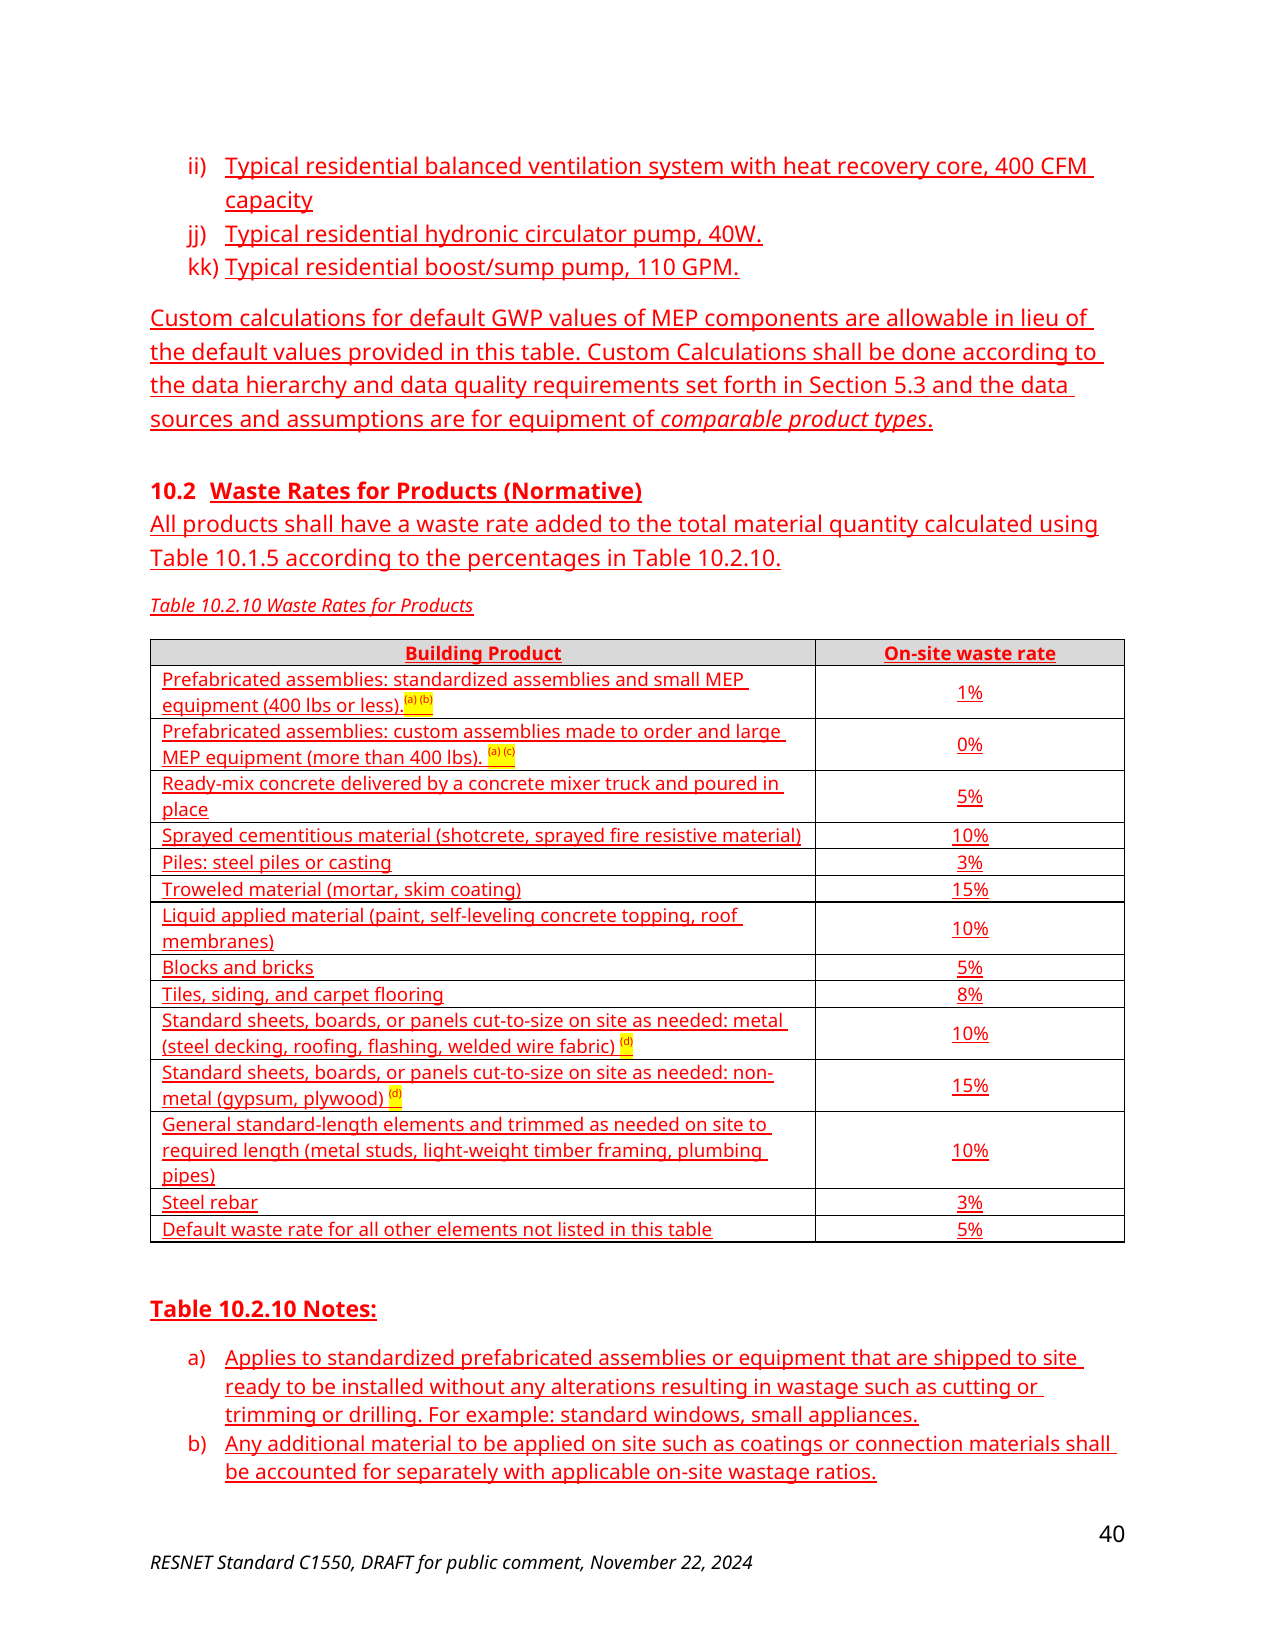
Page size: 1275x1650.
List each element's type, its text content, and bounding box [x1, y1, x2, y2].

table_header On-site waste rate [816, 640, 1124, 665]
table_cell Troweled material (mortar, skim coating) [151, 876, 815, 901]
table_header Building Product [151, 640, 815, 665]
subtitle Waste Rates for Products (Normative) [150, 474, 1125, 506]
table_cell Tiles, siding, and carpet flooring [151, 981, 815, 1007]
table_cell Ready-mix concrete delivered by a concrete mixer truck and poured in place [151, 771, 815, 822]
table_cell 1% [816, 666, 1124, 717]
table_cell 15% [816, 1060, 1124, 1111]
table_cell Standard sheets, boards, or panels cut-to-size on site as needed: non-metal (gypsum, plywood) (d) [151, 1060, 815, 1111]
table_cell General standard-length elements and trimmed as needed on site to required length (metal studs, light-weight timber framing, plumbing pipes) [151, 1112, 815, 1188]
table_cell 3% [816, 1189, 1124, 1215]
table_cell 5% [816, 771, 1124, 822]
table_cell Blocks and bricks [151, 955, 815, 980]
table_cell 10% [816, 903, 1124, 953]
table_cell 10% [816, 1112, 1124, 1188]
table_cell Default waste rate for all other elements not listed in this table [151, 1216, 815, 1241]
table_cell Standard sheets, boards, or panels cut-to-size on site as needed: metal (steel decking, roofing, flashing, welded wire fabric) (d) [151, 1008, 815, 1059]
table_cell Piles: steel piles or casting [151, 849, 815, 875]
list Typical residential balanced ventilation system with heat recovery core, 400 CFM capacity [187, 150, 1125, 215]
table_cell Steel rebar [151, 1189, 815, 1215]
table_cell Liquid applied material (paint, self-leveling concrete topping, roof membranes) [151, 903, 815, 953]
table_cell 10% [816, 1008, 1124, 1059]
table_cell Sprayed cementitious material (shotcrete, sprayed fire resistive material) [151, 823, 815, 848]
table_cell Prefabricated assemblies: custom assemblies made to order and large MEP equipment (more than 400 lbs). (a) (c) [151, 719, 815, 769]
table_cell 10% [816, 823, 1124, 848]
table_cell 15% [816, 876, 1124, 901]
list Typical residential boost/sump pump, 110 GPM. [187, 251, 1125, 282]
table_cell 8% [816, 981, 1124, 1007]
table_cell Prefabricated assemblies: standardized assemblies and small MEP equipment (400 lbs or less).(a) (b) [151, 666, 815, 717]
table_cell 5% [816, 955, 1124, 980]
text Custom calculations for default GWP values of MEP components are allowable in lieu of the default values provided in this table. Custom Calculations shall be done according to the data hierarchy and data quality requirements set forth in Section 5.3 and the data sources and assumptions are for equipment of comparable product types. [150, 302, 1125, 434]
table_cell 0% [816, 719, 1124, 769]
table_cell 5% [816, 1216, 1124, 1241]
list Typical residential hydronic circulator pump, 40W. [187, 217, 1125, 249]
list Any additional material to be applied on site such as coatings or connection materials shall be accounted for separately with applicable on-site wastage ratios. [187, 1429, 1125, 1486]
list Applies to standardized prefabricated assemblies or equipment that are shipped to site ready to be installed without any alterations resulting in wastage such as cutting or trimming or drilling. For example: standard windows, small appliances. [187, 1343, 1125, 1429]
table_cell 3% [816, 849, 1124, 875]
